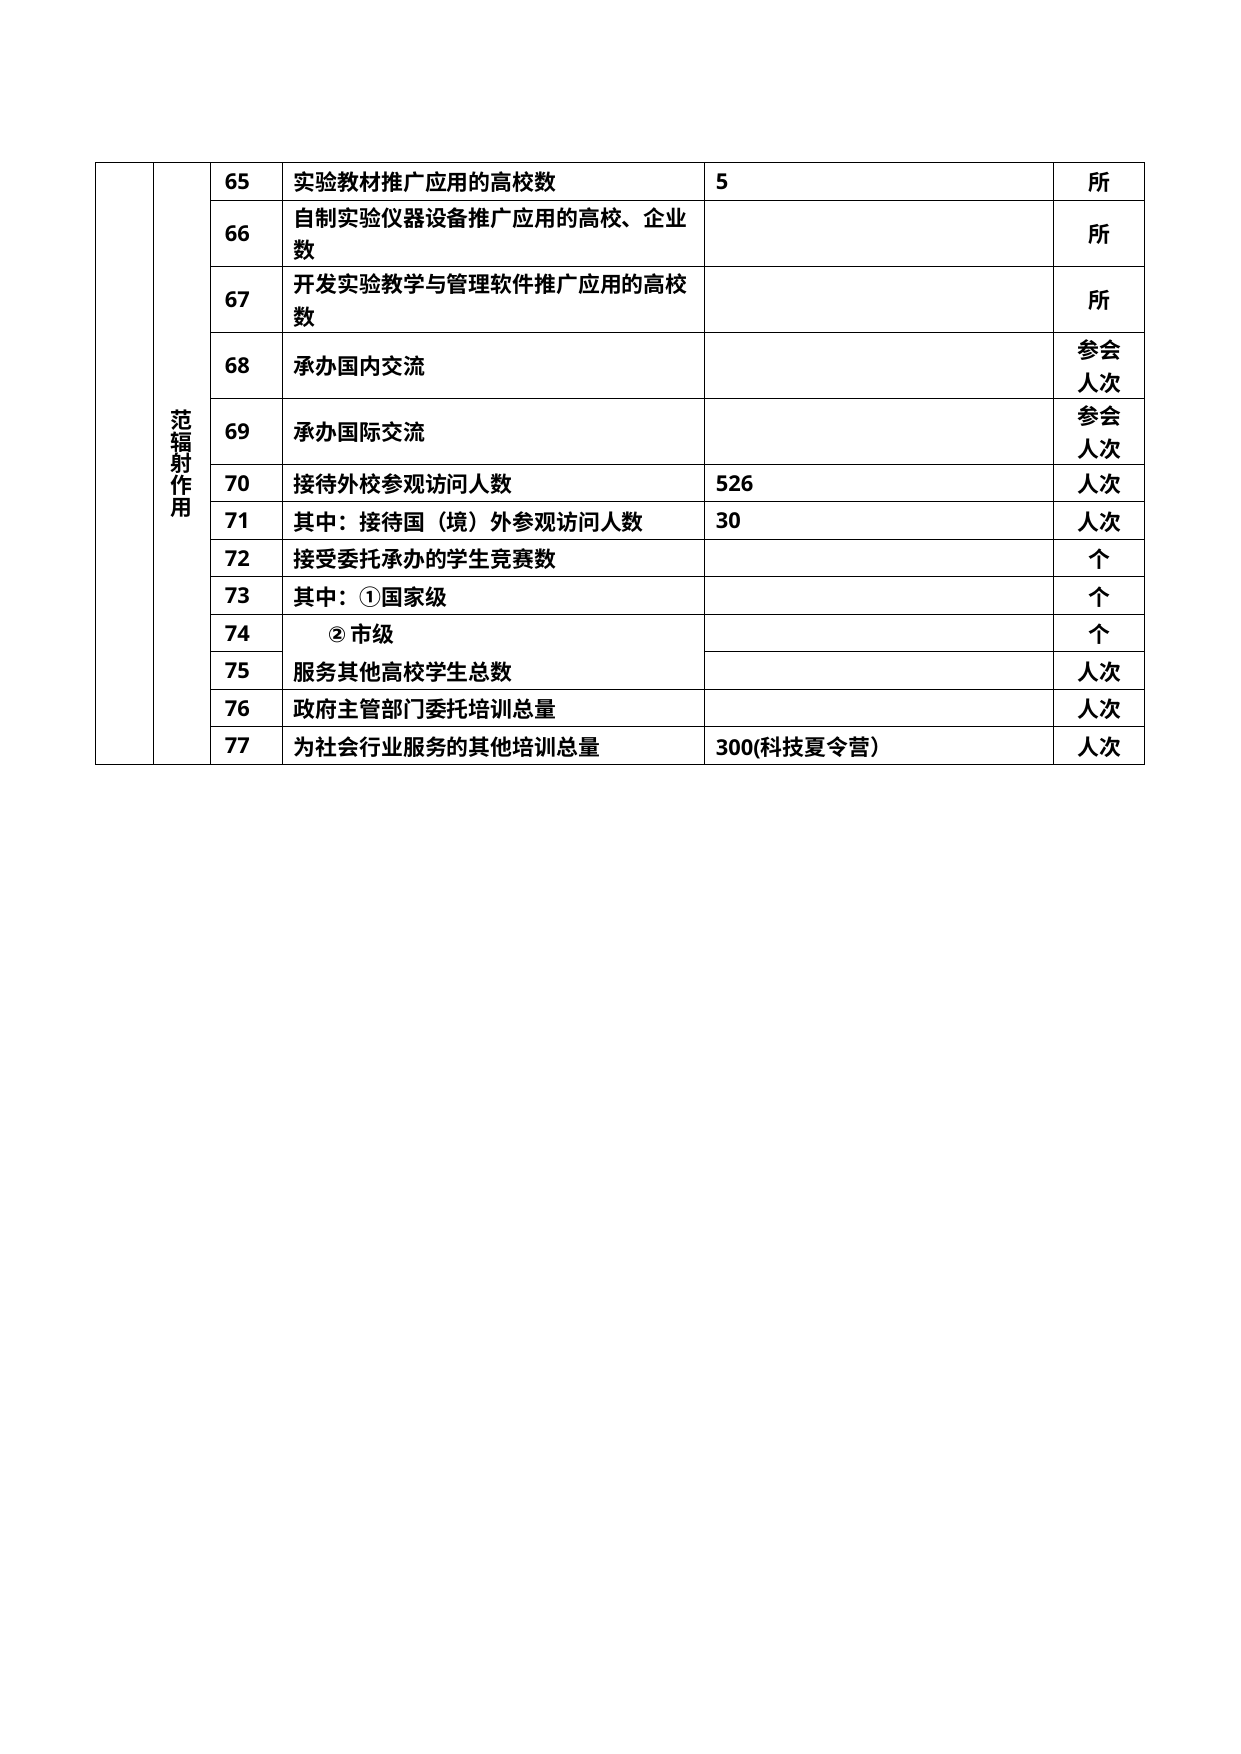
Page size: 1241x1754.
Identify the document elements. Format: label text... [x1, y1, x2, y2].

table_cell 实验教材推广应用的高校数 [283, 163, 704, 199]
table_cell [705, 577, 1053, 614]
table_cell 四 [96, 163, 153, 764]
table_cell 政府主管部门委托培训总量 [283, 690, 704, 726]
table_cell 自制实验仪器设备推广应用的高校、企业数 [283, 201, 704, 266]
table_cell [211, 465, 282, 501]
table_cell 开发实验教学与管理软件推广应用的高校数 [283, 267, 704, 332]
table_cell [211, 540, 282, 576]
table_cell [211, 333, 282, 398]
table_cell 承办国际交流 [283, 399, 704, 464]
table_cell [705, 201, 1053, 266]
table_cell [211, 727, 282, 764]
table_cell 人次 [1054, 727, 1144, 764]
table_cell 参会 人次 [1054, 333, 1144, 398]
table_cell 个 [1054, 615, 1144, 651]
table_cell 其中：接待国（境）外参观访问人数 [283, 502, 704, 539]
table_cell [705, 333, 1053, 398]
table_cell 所 [1054, 201, 1144, 266]
table_cell [211, 615, 282, 651]
table_cell 人次 [1054, 465, 1144, 501]
table_cell ②市级 [283, 615, 704, 651]
table_cell 所 [1054, 163, 1144, 199]
table_cell [705, 540, 1053, 576]
table_cell [211, 267, 282, 332]
table_cell 30 [705, 502, 1053, 539]
table_cell 人次 [1054, 652, 1144, 689]
table_cell 承办国内交流 [283, 333, 704, 398]
table_cell 人次 [1054, 502, 1144, 539]
table_cell [705, 267, 1053, 332]
table_cell [211, 690, 282, 726]
table_cell [705, 399, 1053, 464]
table_cell [705, 652, 1053, 689]
table_cell 300(科技夏令营） [705, 727, 1053, 764]
table_cell 服务其他高校学生总数 [283, 651, 704, 689]
table_cell 人次 [1054, 690, 1144, 726]
table_cell 参会 人次 [1054, 399, 1144, 464]
table_cell 个 [1054, 577, 1144, 614]
table_cell 示范辐射作用 [154, 163, 210, 764]
table_cell [705, 615, 1053, 651]
table_cell [211, 652, 282, 689]
table_cell 为社会行业服务的其他培训总量 [283, 727, 704, 764]
table_cell 其中：①国家级 [283, 577, 704, 614]
table_cell 接待外校参观访问人数 [283, 465, 704, 501]
table_cell [211, 163, 282, 199]
table_cell 个 [1054, 540, 1144, 576]
table_cell [211, 399, 282, 464]
table_cell 所 [1054, 267, 1144, 332]
table_cell [211, 201, 282, 266]
table_cell 接受委托承办的学生竞赛数 [283, 540, 704, 576]
table_cell [705, 690, 1053, 726]
table_cell [211, 577, 282, 614]
table_cell 5 [705, 163, 1053, 199]
table_cell [211, 502, 282, 539]
table_cell 526 [705, 465, 1053, 501]
